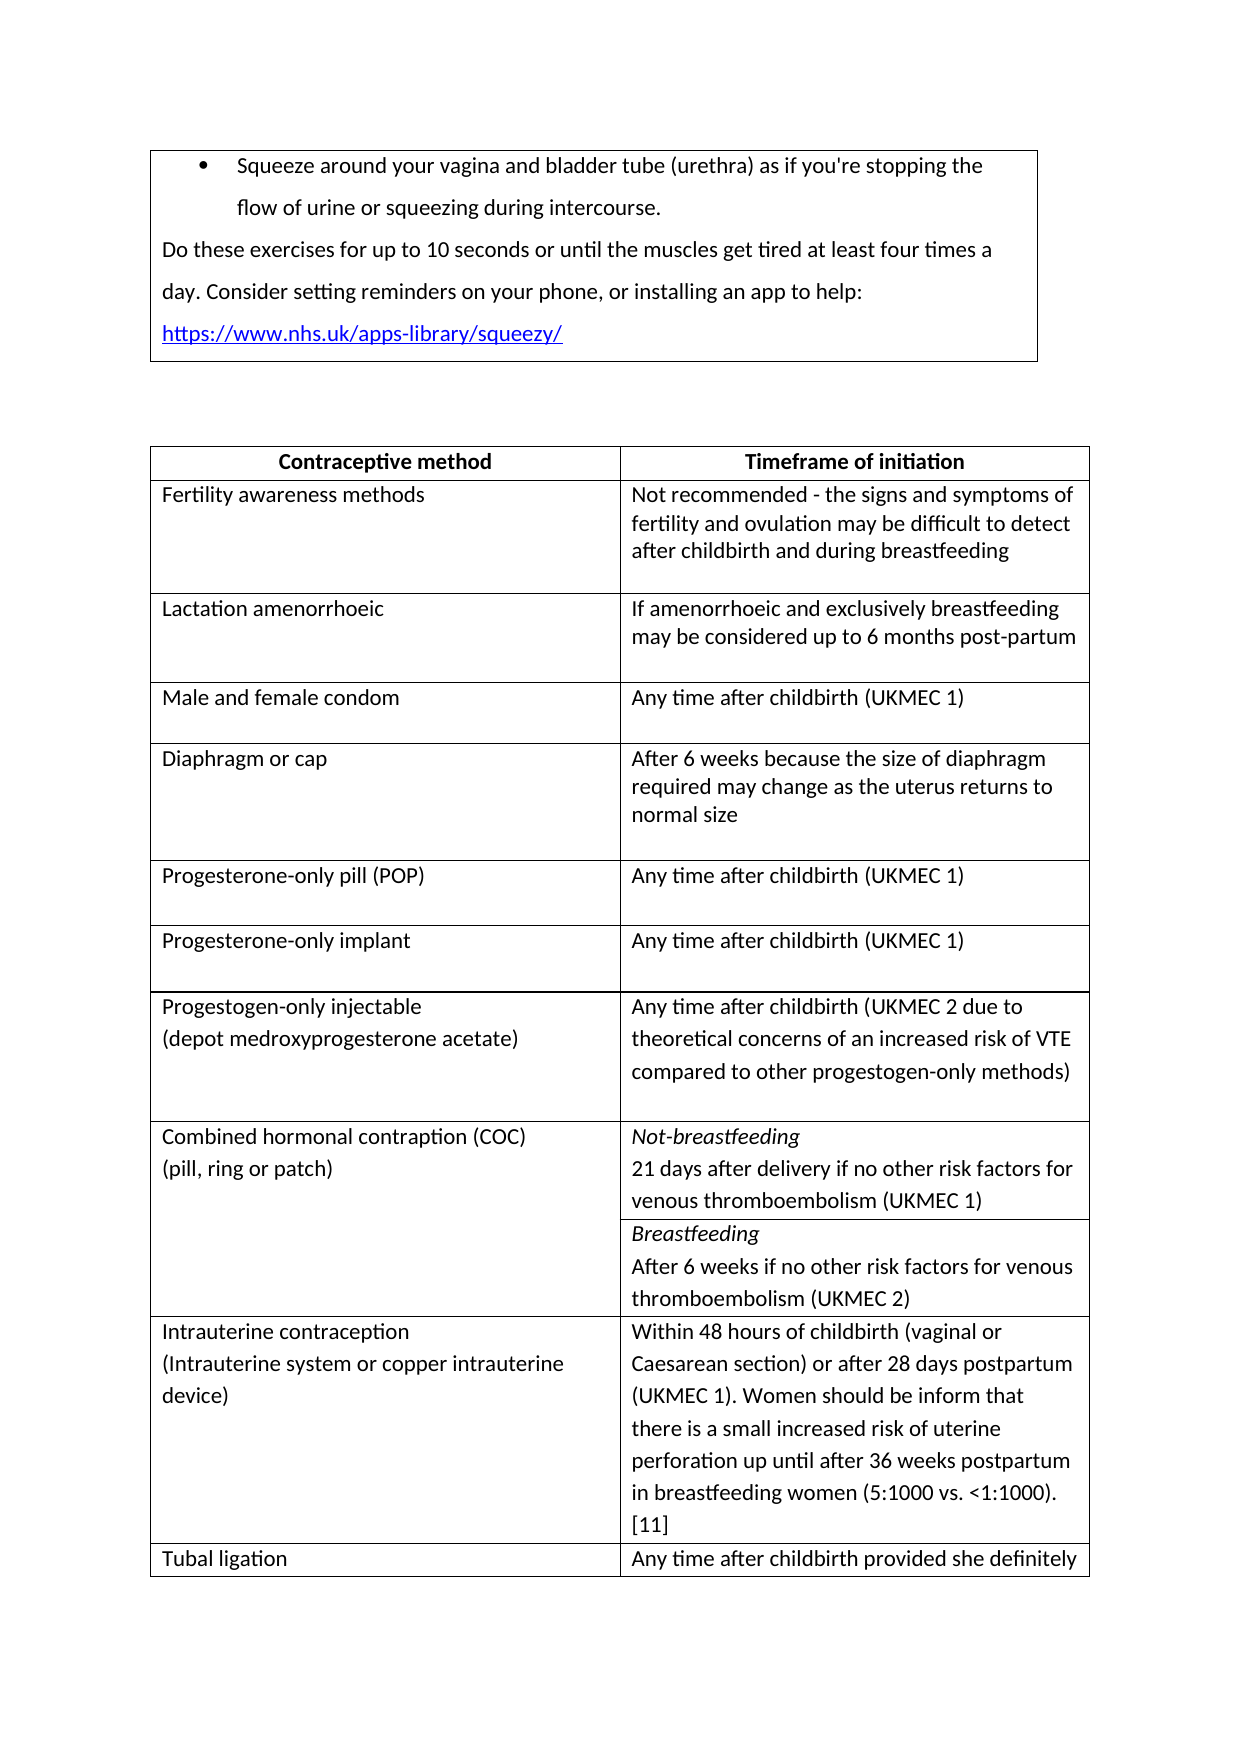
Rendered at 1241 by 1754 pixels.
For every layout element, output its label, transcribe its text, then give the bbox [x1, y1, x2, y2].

table_cell Any time after childbirth (UKMEC 1) [621, 926, 1089, 991]
table_cell Any time after childbirth (UKMEC 1) [621, 683, 1089, 743]
table_cell Breastfeeding After 6 weeks if no other risk factors for venous thromboembolism (UKMEC 2) [621, 1220, 1089, 1316]
table_header Contraceptive method [151, 447, 620, 479]
table_cell Progesterone-only implant [151, 926, 620, 991]
table_cell Combined hormonal contraption (COC) (pill, ring or patch) [151, 1122, 620, 1316]
table_cell Lactation amenorrhoeic [151, 594, 620, 682]
table_cell Tubal ligation [151, 1544, 620, 1576]
table_cell Any time after childbirth (UKMEC 2 due to theoretical concerns of an increased risk of VTE compared to other progestogen-only methods) [621, 993, 1089, 1121]
table_cell If amenorrhoeic and exclusively breastfeeding may be considered up to 6 months post-partum [621, 594, 1089, 682]
table_cell Not recommended - the signs and symptoms of fertility and ovulation may be difficult to detect after childbirth and during breastfeeding [621, 481, 1089, 593]
table_cell Male and female condom [151, 683, 620, 743]
table_cell Intrauterine contraception (Intrauterine system or copper intrauterine device) [151, 1317, 620, 1543]
table_cell Within 48 hours of childbirth (vaginal or Caesarean section) or after 28 days postpartum (UKMEC 1). Women should be inform that there is a small increased risk of uterine perforation up until after 36 weeks postpartum in breastfeeding women (5:1000 vs. <1:1000).[11] [621, 1317, 1089, 1543]
table_cell Any time after childbirth (UKMEC 1) [621, 861, 1089, 925]
table_header Timeframe of initiation [621, 447, 1089, 479]
table_cell Fertility awareness methods [151, 481, 620, 593]
table_cell Diaphragm or cap [151, 744, 620, 860]
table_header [151, 151, 1037, 361]
table_cell After 6 weeks because the size of diaphragm required may change as the uterus returns to normal size [621, 744, 1089, 860]
table_cell Progestogen-only injectable (depot medroxyprogesterone acetate) [151, 993, 620, 1121]
table_cell Not-breastfeeding 21 days after delivery if no other risk factors for venous thromboembolism (UKMEC 1) [621, 1122, 1089, 1218]
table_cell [621, 1544, 1089, 1576]
table_cell Progesterone-only pill (POP) [151, 861, 620, 925]
